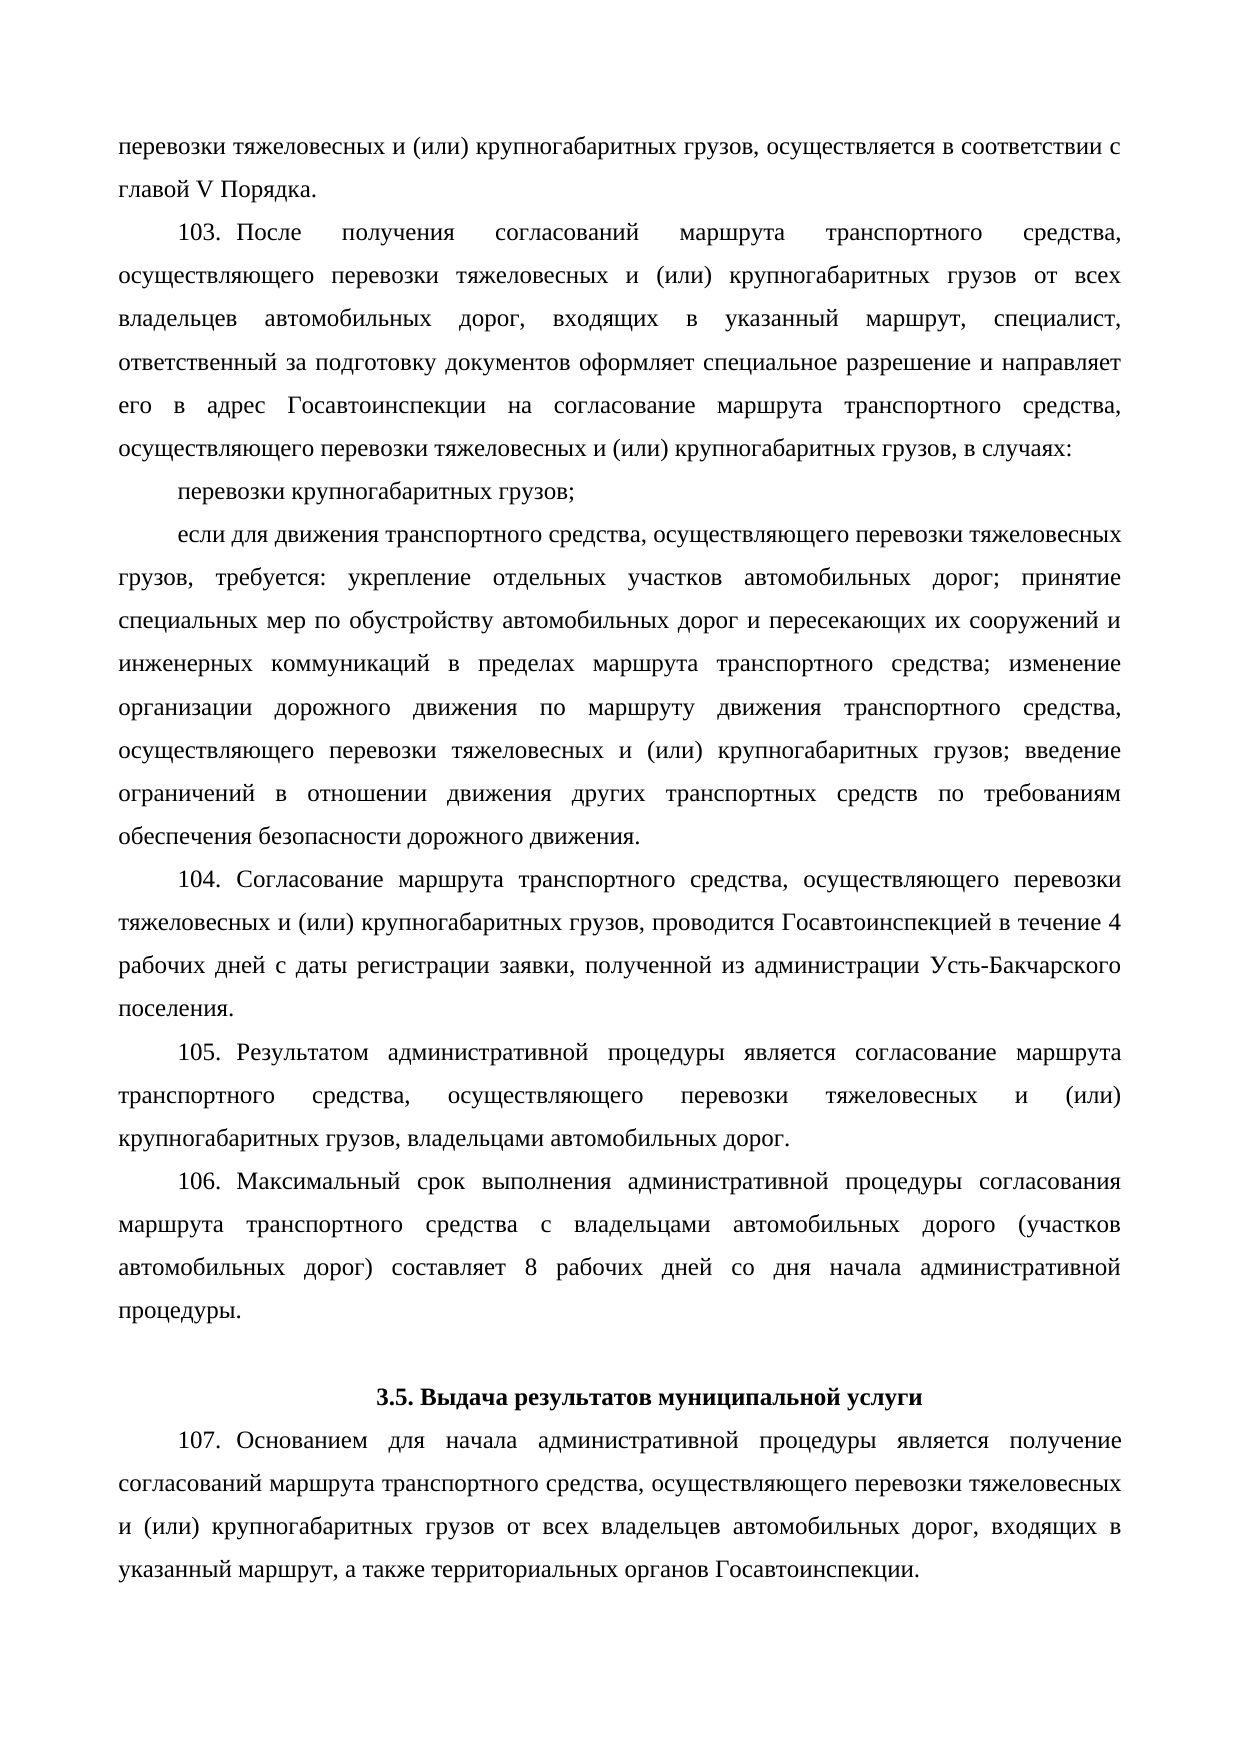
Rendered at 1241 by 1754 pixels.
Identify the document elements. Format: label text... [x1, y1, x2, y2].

list После получения согласований маршрута транспортного средства, осуществляющего перевозки тяжеловесных и (или) крупногабаритных грузов от всех владельцев автомобильных дорог, входящих в указанный маршрут, специалист, ответственный за подготовку документов оформляет специальное разрешение и направляет его в адрес Госавтоинспекции на согласование маршрута транспортного средства, осуществляющего перевозки тяжеловесных и (или) крупногабаритных грузов, в случаях: [118, 217, 1122, 462]
list Результатом административной процедуры является согласование маршрута транспортного средства, осуществляющего перевозки тяжеловесных и (или) крупногабаритных грузов, владельцами автомобильных дорог. [118, 1037, 1122, 1152]
text если для движения транспортного средства, осуществляющего перевозки тяжеловесных грузов, требуется: укрепление отдельных участков автомобильных дорог; принятие специальных мер по обустройству автомобильных дорог и пересекающих их сооружений и инженерных коммуникаций в пределах маршрута транспортного средства; изменение организации дорожного движения по маршруту движения транспортного средства, осуществляющего перевозки тяжеловесных и (или) крупногабаритных грузов; введение ограничений в отношении движения других транспортных средств по требованиям обеспечения безопасности дорожного движения. [118, 519, 1122, 850]
list Согласование маршрута транспортного средства, осуществляющего перевозки тяжеловесных и (или) крупногабаритных грузов, проводится Госавтоинспекцией в течение 4 рабочих дней с даты регистрации заявки, полученной из администрации Усть-Бакчарского поселения. [118, 864, 1122, 1022]
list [118, 131, 1122, 203]
text перевозки крупногабаритных грузов; [118, 476, 1122, 505]
list Основанием для начала административной процедуры является получение согласований маршрута транспортного средства, осуществляющего перевозки тяжеловесных и (или) крупногабаритных грузов от всех владельцев автомобильных дорог, входящих в указанный маршрут, а также территориальных органов Госавтоинспекции. [118, 1425, 1122, 1583]
list Максимальный срок выполнения административной процедуры согласования маршрута транспортного средства с владельцами автомобильных дорого (участков автомобильных дорог) составляет 8 рабочих дней со дня начала административной процедуры. [118, 1166, 1122, 1324]
text 3.5. Выдача результатов муниципальной услуги [118, 1382, 1122, 1410]
